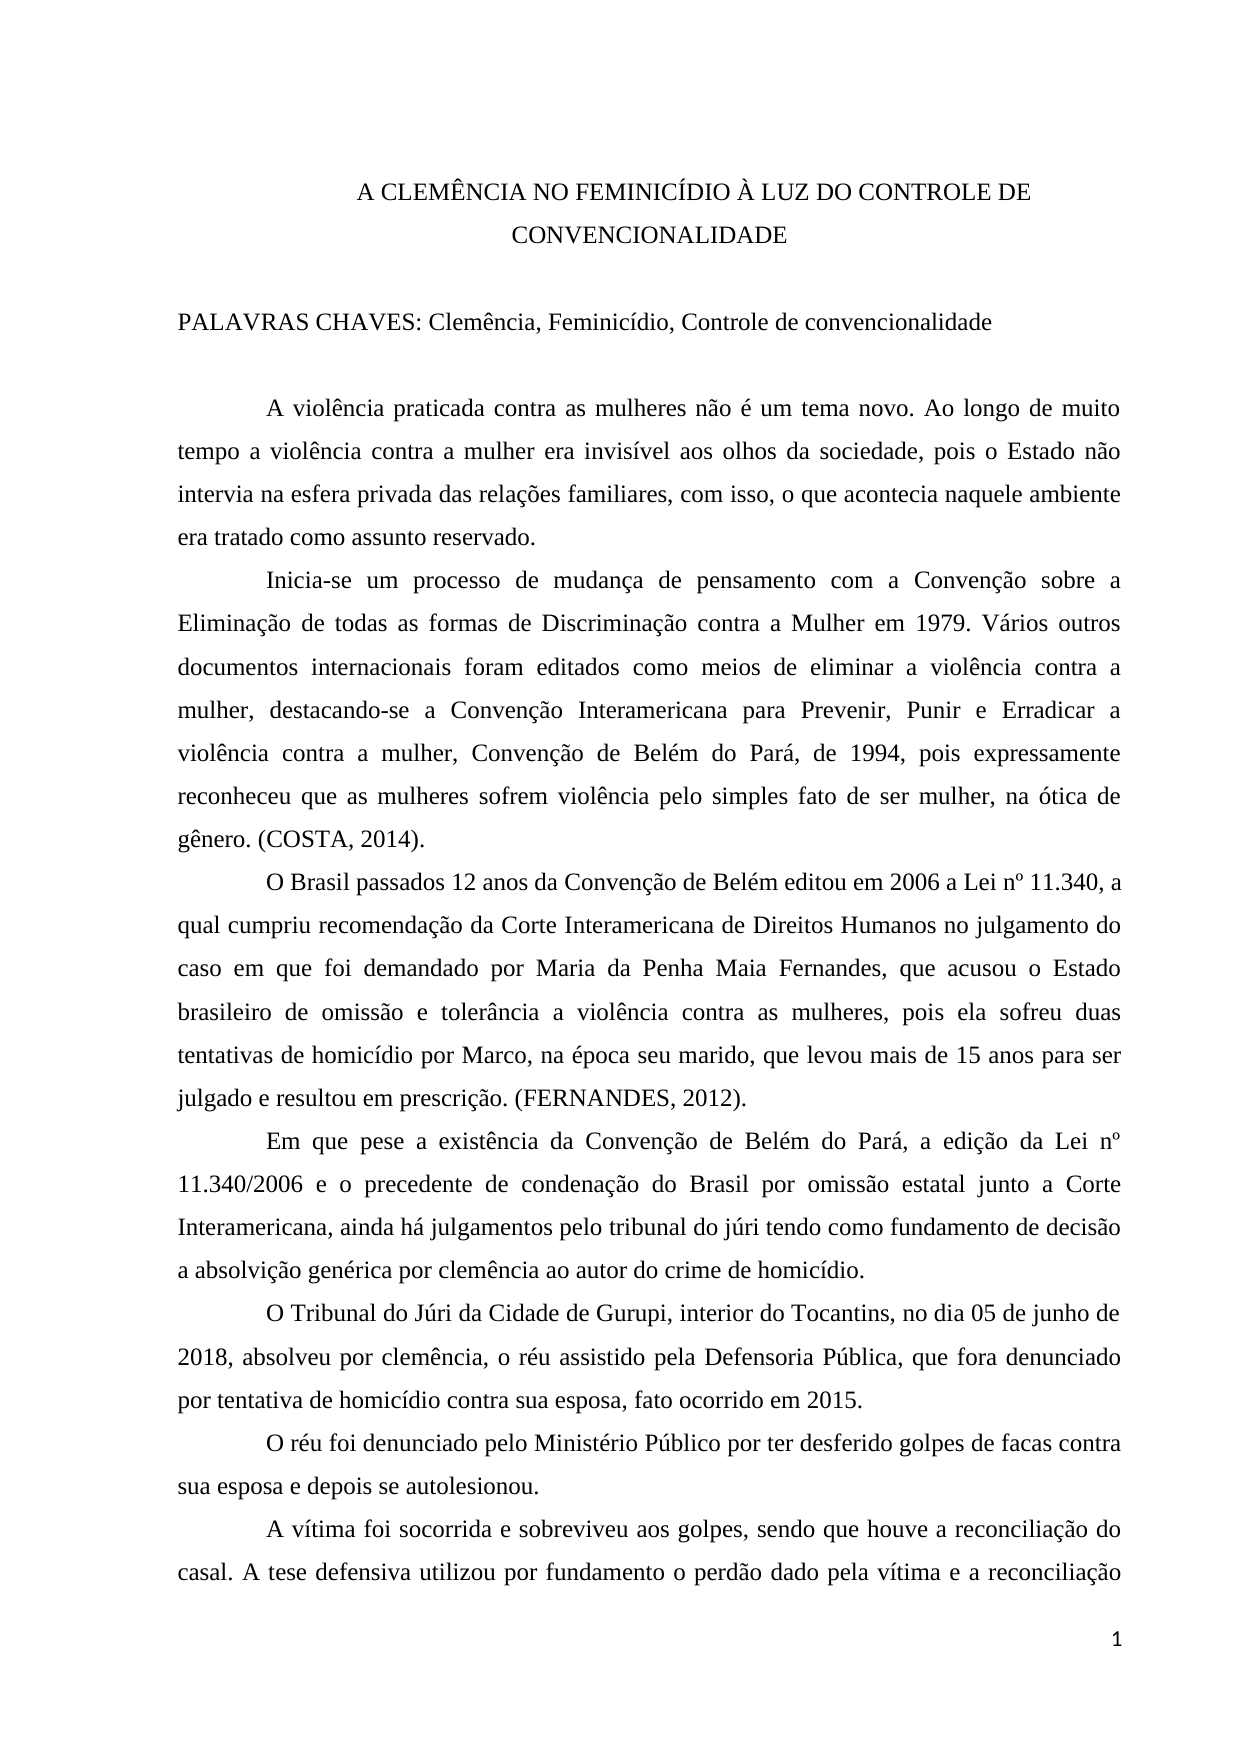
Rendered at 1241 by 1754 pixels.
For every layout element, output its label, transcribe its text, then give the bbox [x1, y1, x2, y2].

text PALAVRAS CHAVES: Clemência, Feminicídio, Controle de convencionalidade [177, 307, 1122, 335]
text Inicia-se um processo de mudança de pensamento com a Convenção sobre a Eliminação de todas as formas de Discriminação contra a Mulher em 1979. Vários outros documentos internacionais foram editados como meios de eliminar a violência contra a mulher, destacando-se a Convenção Interamericana para Prevenir, Punir e Erradicar a violência contra a mulher, Convenção de Belém do Pará, de 1994, pois expressamente reconheceu que as mulheres sofrem violência pelo simples fato de ser mulher, na ótica de gênero. (COSTA, 2014). [177, 565, 1122, 853]
text Em que pese a existência da Convenção de Belém do Pará, a edição da Lei nº 11.340/2006 e o precedente de condenação do Brasil por omissão estatal junto a Corte Interamericana, ainda há julgamentos pelo tribunal do júri tendo como fundamento de decisão a absolvição genérica por clemência ao autor do crime de homicídio. [177, 1126, 1122, 1284]
text A CLEMÊNCIA NO FEMINICÍDIO À LUZ DO CONTROLE DE CONVENCIONALIDADE [177, 177, 1122, 249]
text O réu foi denunciado pelo Ministério Público por ter desferido golpes de facas contra sua esposa e depois se autolesionou. [177, 1428, 1122, 1500]
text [177, 1514, 1122, 1586]
text A violência praticada contra as mulheres não é um tema novo. Ao longo de muito tempo a violência contra a mulher era invisível aos olhos da sociedade, pois o Estado não intervia na esfera privada das relações familiares, com isso, o que acontecia naquele ambiente era tratado como assunto reservado. [177, 393, 1122, 551]
text O Brasil passados 12 anos da Convenção de Belém editou em 2006 a Lei nº 11.340, a qual cumpriu recomendação da Corte Interamericana de Direitos Humanos no julgamento do caso em que foi demandado por Maria da Penha Maia Fernandes, que acusou o Estado brasileiro de omissão e tolerância a violência contra as mulheres, pois ela sofreu duas tentativas de homicídio por Marco, na época seu marido, que levou mais de 15 anos para ser julgado e resultou em prescrição. (FERNANDES, 2012). [177, 867, 1122, 1112]
text O Tribunal do Júri da Cidade de Gurupi, interior do Tocantins, no dia 05 de junho de 2018, absolveu por clemência, o réu assistido pela Defensoria Pública, que fora denunciado por tentativa de homicídio contra sua esposa, fato ocorrido em 2015. [177, 1298, 1122, 1413]
